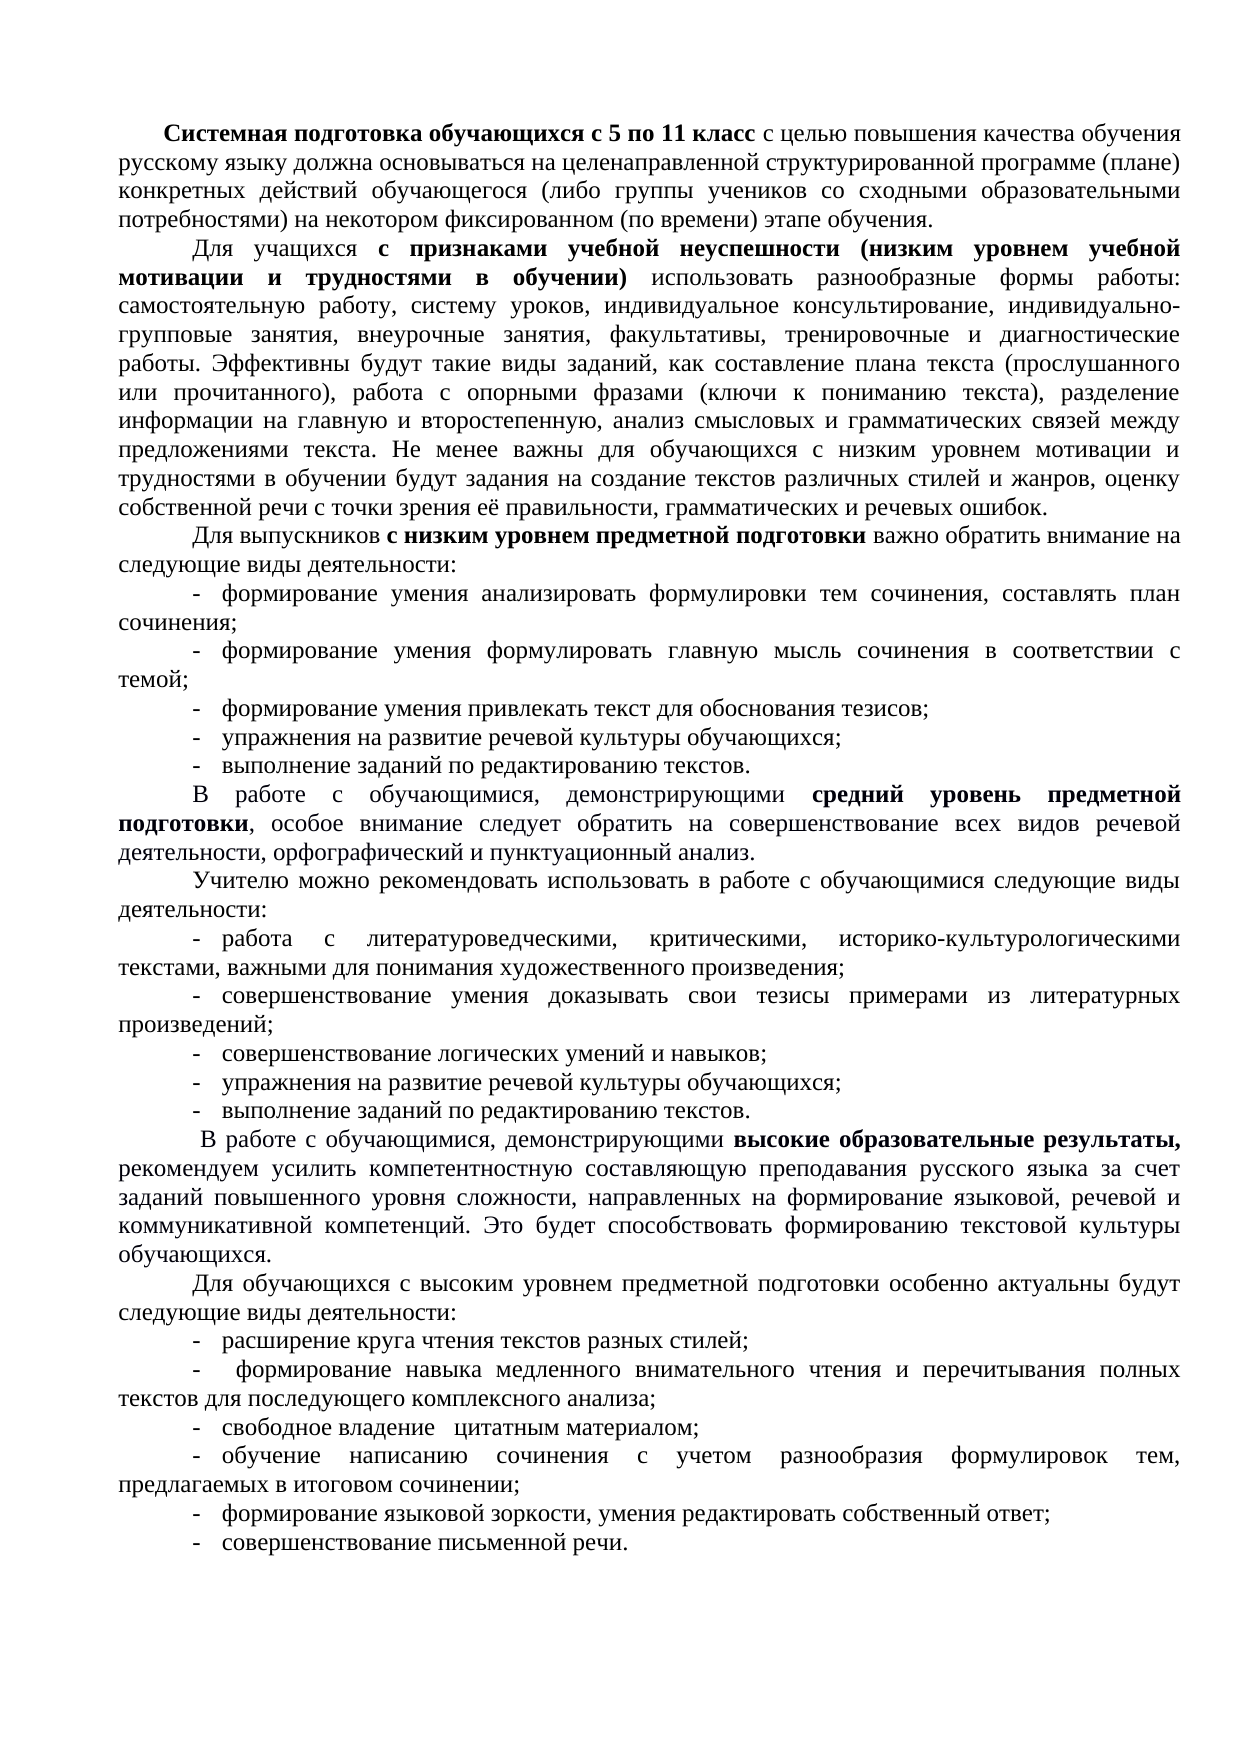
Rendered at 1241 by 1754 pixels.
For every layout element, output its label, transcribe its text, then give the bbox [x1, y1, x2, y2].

text Системная подготовка обучающихся с 5 по 11 класс с целью повышения качества обучения русскому языку должна основываться на целенаправленной структурированной программе (плане) конкретных действий обучающегося (либо группы учеников со сходными образовательными потребностями) на некотором фиксированном (по времени) этапе обучения. [118, 118, 1181, 233]
text - расширение круга чтения текстов разных стилей; [118, 1326, 1181, 1354]
text - совершенствование письменной речи. [118, 1527, 1181, 1556]
text Для обучающихся с высоким уровнем предметной подготовки особенно актуальны будут следующие виды деятельности: [118, 1268, 1181, 1326]
text - выполнение заданий по редактированию текстов. [118, 751, 1181, 779]
text - работа с литературоведческими, критическими, историко-культурологическими текстами, важными для понимания художественного произведения; [118, 923, 1181, 981]
text - выполнение заданий по редактированию текстов. [118, 1096, 1181, 1124]
text Учителю можно рекомендовать использовать в работе с обучающимися следующие виды деятельности: [118, 866, 1181, 923]
text - формирование умения привлекать текст для обоснования тезисов; [118, 693, 1181, 722]
text Для учащихся с признаками учебной неуспешности (низким уровнем учебной мотивации и трудностями в обучении) использовать разнообразные формы работы: самостоятельную работу, систему уроков, индивидуальное консультирование, индивидуально-групповые занятия, внеурочные занятия, факультативы, тренировочные и диагностические работы. Эффективны будут такие виды заданий, как составление плана текста (прослушанного или прочитанного), работа с опорными фразами (ключи к пониманию текста), разделение информации на главную и второстепенную, анализ смысловых и грамматических связей между предложениями текста. Не менее важны для обучающихся с низким уровнем мотивации и трудностями в обучении будут задания на создание текстов различных стилей и жанров, оценку собственной речи с точки зрения её правильности, грамматических и речевых ошибок. [118, 233, 1181, 521]
text - упражнения на развитие речевой культуры обучающихся; [118, 722, 1181, 751]
text - совершенствование умения доказывать свои тезисы примерами из литературных произведений; [118, 981, 1181, 1038]
text - формирование языковой зоркости, умения редактировать собственный ответ; [118, 1498, 1181, 1527]
text - свободное владение цитатным материалом; [118, 1412, 1181, 1441]
text В работе с обучающимися, демонстрирующими высокие образовательные результаты, рекомендуем усилить компетентностную составляющую преподавания русского языка за счет заданий повышенного уровня сложности, направленных на формирование языковой, речевой и коммуникативной компетенций. Это будет способствовать формированию текстовой культуры обучающихся. [118, 1124, 1181, 1268]
text - формирование навыка медленного внимательного чтения и перечитывания полных текстов для последующего комплексного анализа; [118, 1354, 1181, 1412]
text - формирование умения анализировать формулировки тем сочинения, составлять план сочинения; [118, 578, 1181, 636]
text - формирование умения формулировать главную мысль сочинения в соответствии с темой; [118, 636, 1181, 693]
text В работе с обучающимися, демонстрирующими средний уровень предметной подготовки, особое внимание следует обратить на совершенствование всех видов речевой деятельности, орфографический и пунктуационный анализ. [118, 779, 1181, 866]
text - совершенствование логических умений и навыков; [118, 1038, 1181, 1067]
text Для выпускников с низким уровнем предметной подготовки важно обратить внимание на следующие виды деятельности: [118, 521, 1181, 578]
text - обучение написанию сочинения с учетом разнообразия формулировок тем, предлагаемых в итоговом сочинении; [118, 1441, 1181, 1498]
text - упражнения на развитие речевой культуры обучающихся; [118, 1067, 1181, 1096]
